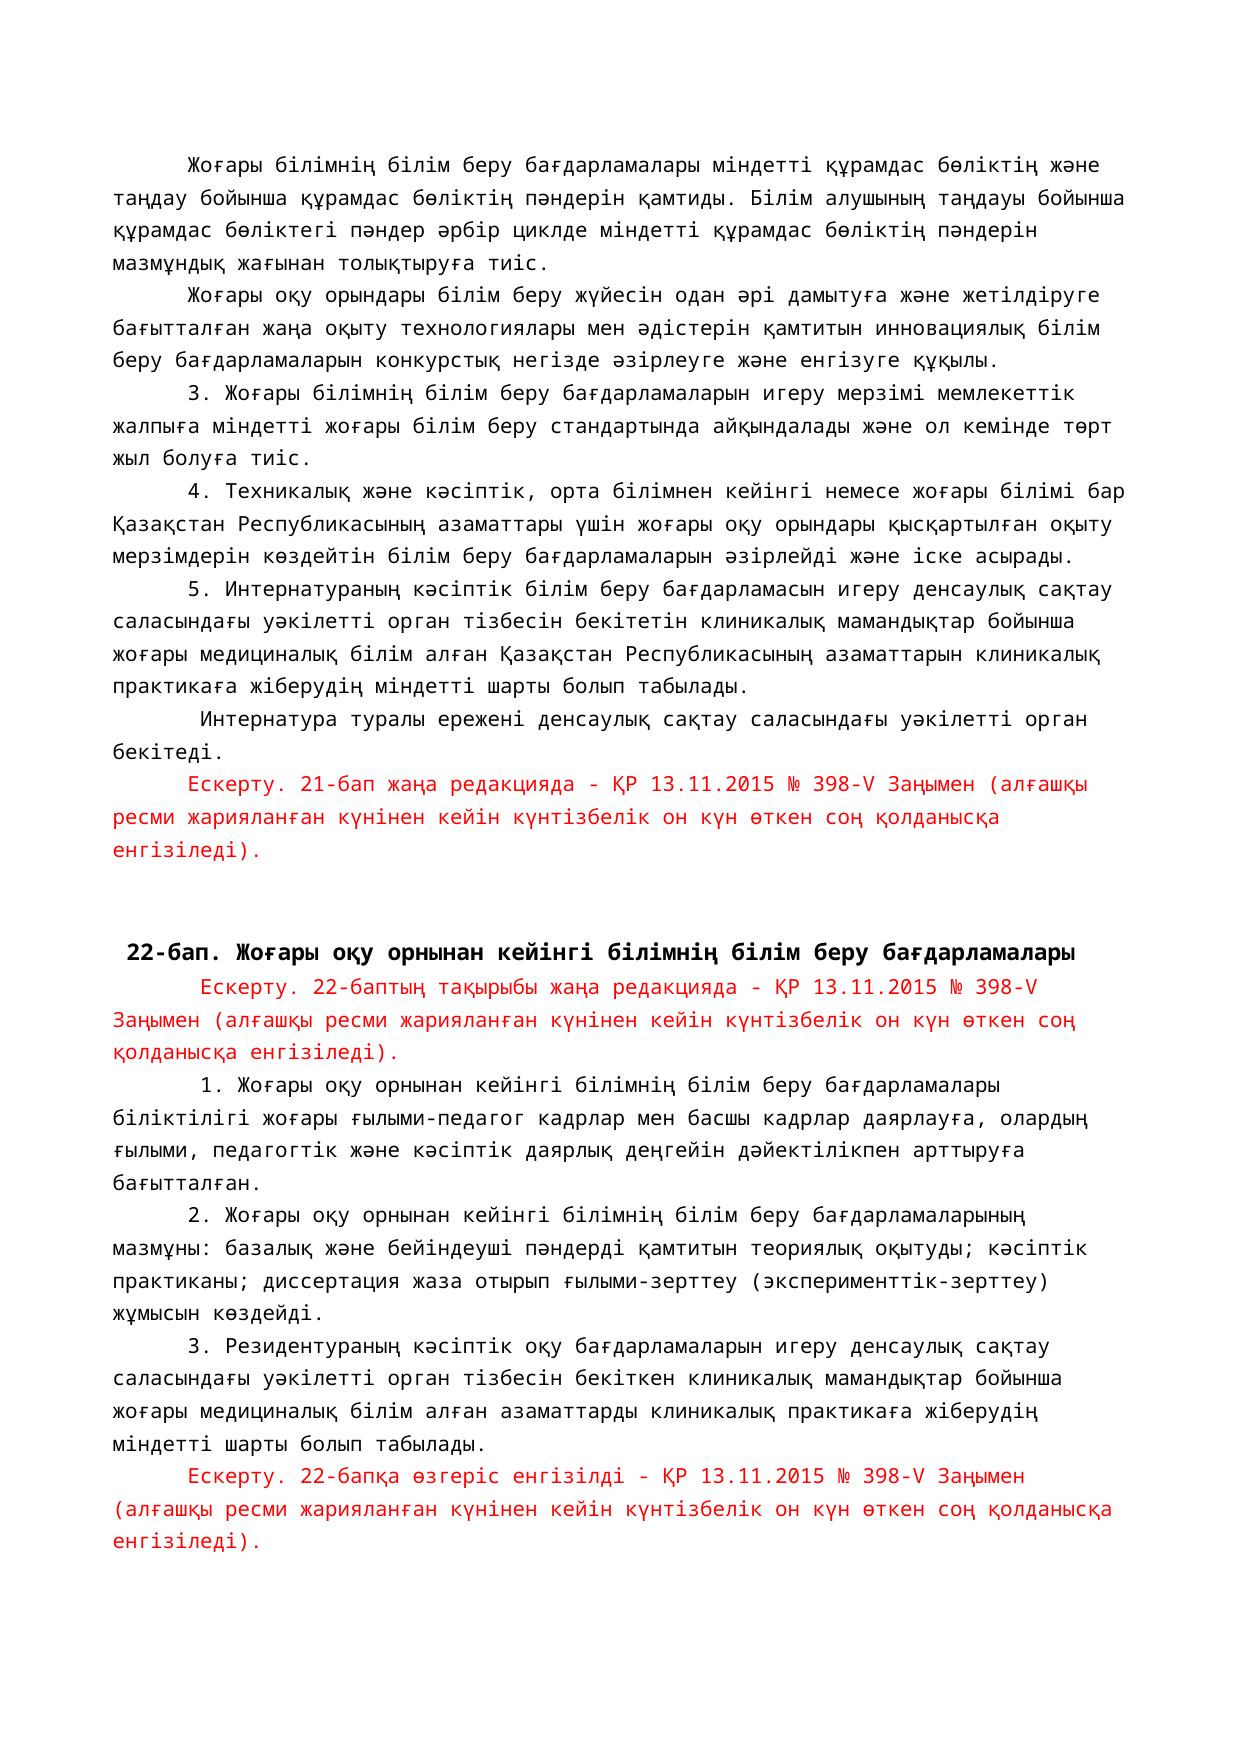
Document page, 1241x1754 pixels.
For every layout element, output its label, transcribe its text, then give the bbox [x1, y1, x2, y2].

text Интернатура туралы ережені денсаулық сақтау саласындағы уәкілетті орган бекітеді. [112, 704, 1128, 765]
text 1. Жоғары оқу орнынан кейінгі білімнің білім беру бағдарламалары біліктілігі жоғары ғылыми-педагог кадрлар мен басшы кадрлар даярлауға, олардың ғылыми, педагогтік және кәсіптік даярлық деңгейін дәйектілікпен арттыруға бағытталған. [112, 1070, 1128, 1196]
text 5. Интернатураның кәсіптік білім беру бағдарламасын игеру денсаулық сақтау саласындағы уәкілетті орган тізбесін бекітетін клиникалық мамандықтар бойынша жоғары медициналық білім алған Қазақстан Республикасының азаматтарын клиникалық практикаға жіберудің міндетті шарты болып табылады. [112, 574, 1128, 700]
text 3. Жоғары білімнің білім беру бағдарламаларын игеру мерзімі мемлекеттік жалпыға міндетті жоғары білім беру стандартында айқындалады және ол кемінде төрт жыл болуға тиіс. [112, 378, 1128, 472]
text Ескерту. 21-бап жаңа редакцияда - ҚР 13.11.2015 № 398-V Заңымен (алғашқы ресми жарияланған күнінен кейін күнтізбелік он күн өткен соң қолданысқа енгізіледі). [112, 769, 1128, 932]
text 22-бап. Жоғары оқу орнынан кейінгі білімнің білім беру бағдарламалары [112, 936, 1128, 968]
text 4. Техникалық және кәсіптік, орта білімнен кейінгі немесе жоғары білімі бар Қазақстан Республикасының азаматтары үшін жоғары оқу орындары қысқартылған оқыту мерзімдерін көздейтін білім беру бағдарламаларын әзірлейді және іске асырады. [112, 476, 1128, 570]
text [112, 1461, 1128, 1555]
text Жоғары білімнің білім беру бағдарламалары мiндеттi құрамдас бөлiктің және таңдау бойынша құрамдас бөлiктің пәндерін қамтиды. Білім алушының таңдауы бойынша құрамдас бөліктегі пәндер әрбір циклде міндетті құрамдас бөліктің пәндерін мазмұндық жағынан толықтыруға тиіс. [112, 150, 1128, 276]
text 3. Резидентураның кәсіптік оқу бағдарламаларын игеру денсаулық сақтау саласындағы уәкілетті орган тізбесін бекіткен клиникалық мамандықтар бойынша жоғары медициналық білім алған азаматтарды клиникалық практикаға жіберудің міндетті шарты болып табылады. [112, 1331, 1128, 1457]
text Жоғары оқу орындары білім беру жүйесін одан әрі дамытуға және жетілдіруге бағытталған жаңа оқыту технологиялары мен әдістерін қамтитын инновациялық білім беру бағдарламаларын конкурстық негізде әзірлеуге және енгізуге құқылы. [112, 280, 1128, 374]
text Ескерту. 22-баптың тақырыбы жаңа редакцияда - ҚР 13.11.2015 № 398-V Заңымен (алғашқы ресми жарияланған күнінен кейін күнтізбелік он күн өткен соң қолданысқа енгізіледі). [112, 972, 1128, 1066]
text 2. Жоғары оқу орнынан кейінгі білімнің білім беру бағдарламаларының мазмұны: базалық және бейіндеуші пәндерді қамтитын теориялық оқытуды; кәсіптік практиканы; диссертация жаза отырып ғылыми-зерттеу (эксперименттік-зерттеу) жұмысын көздейді. [112, 1201, 1128, 1327]
